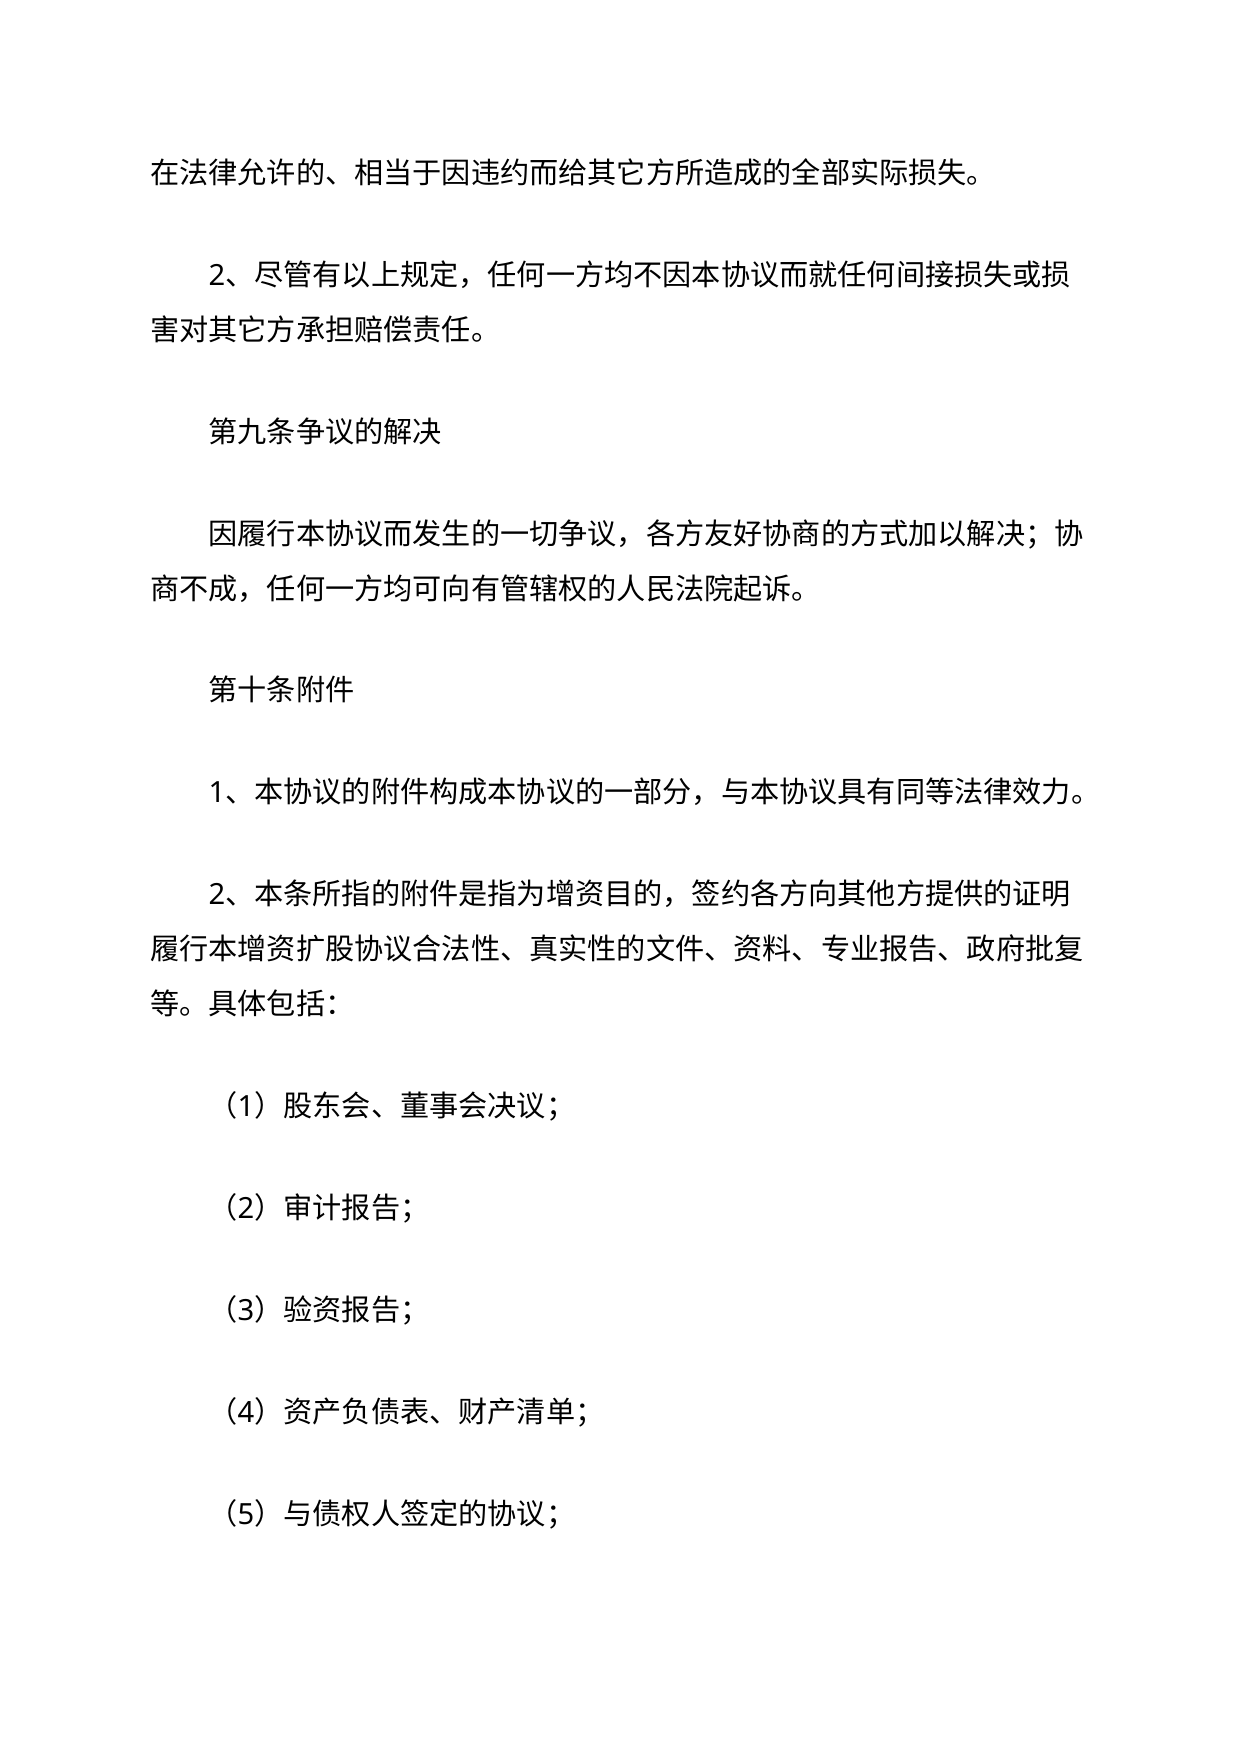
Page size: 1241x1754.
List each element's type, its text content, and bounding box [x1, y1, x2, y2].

text （1）股东会、董事会决议； [150, 1082, 1090, 1125]
text （3）验资报告； [150, 1286, 1090, 1329]
text 1、本协议的附件构成本协议的一部分，与本协议具有同等法律效力。 [150, 769, 1090, 811]
text 第十条附件 [150, 667, 1090, 709]
text 因履行本协议而发生的一切争议，各方友好协商的方式加以解决；协商不成，任何一方均可向有管辖权的人民法院起诉。 [150, 510, 1090, 607]
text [150, 150, 1090, 192]
text 第九条争议的解决 [150, 408, 1090, 451]
text （4）资产负债表、财产清单； [150, 1388, 1090, 1431]
text （2）审计报告； [150, 1184, 1090, 1227]
text （5）与债权人签定的协议； [150, 1490, 1090, 1533]
text 2、本条所指的附件是指为增资目的，签约各方向其他方提供的证明履行本增资扩股协议合法性、真实性的文件、资料、专业报告、政府批复等。具体包括： [150, 871, 1090, 1023]
text 2、尽管有以上规定，任何一方均不因本协议而就任何间接损失或损害对其它方承担赔偿责任。 [150, 252, 1090, 349]
